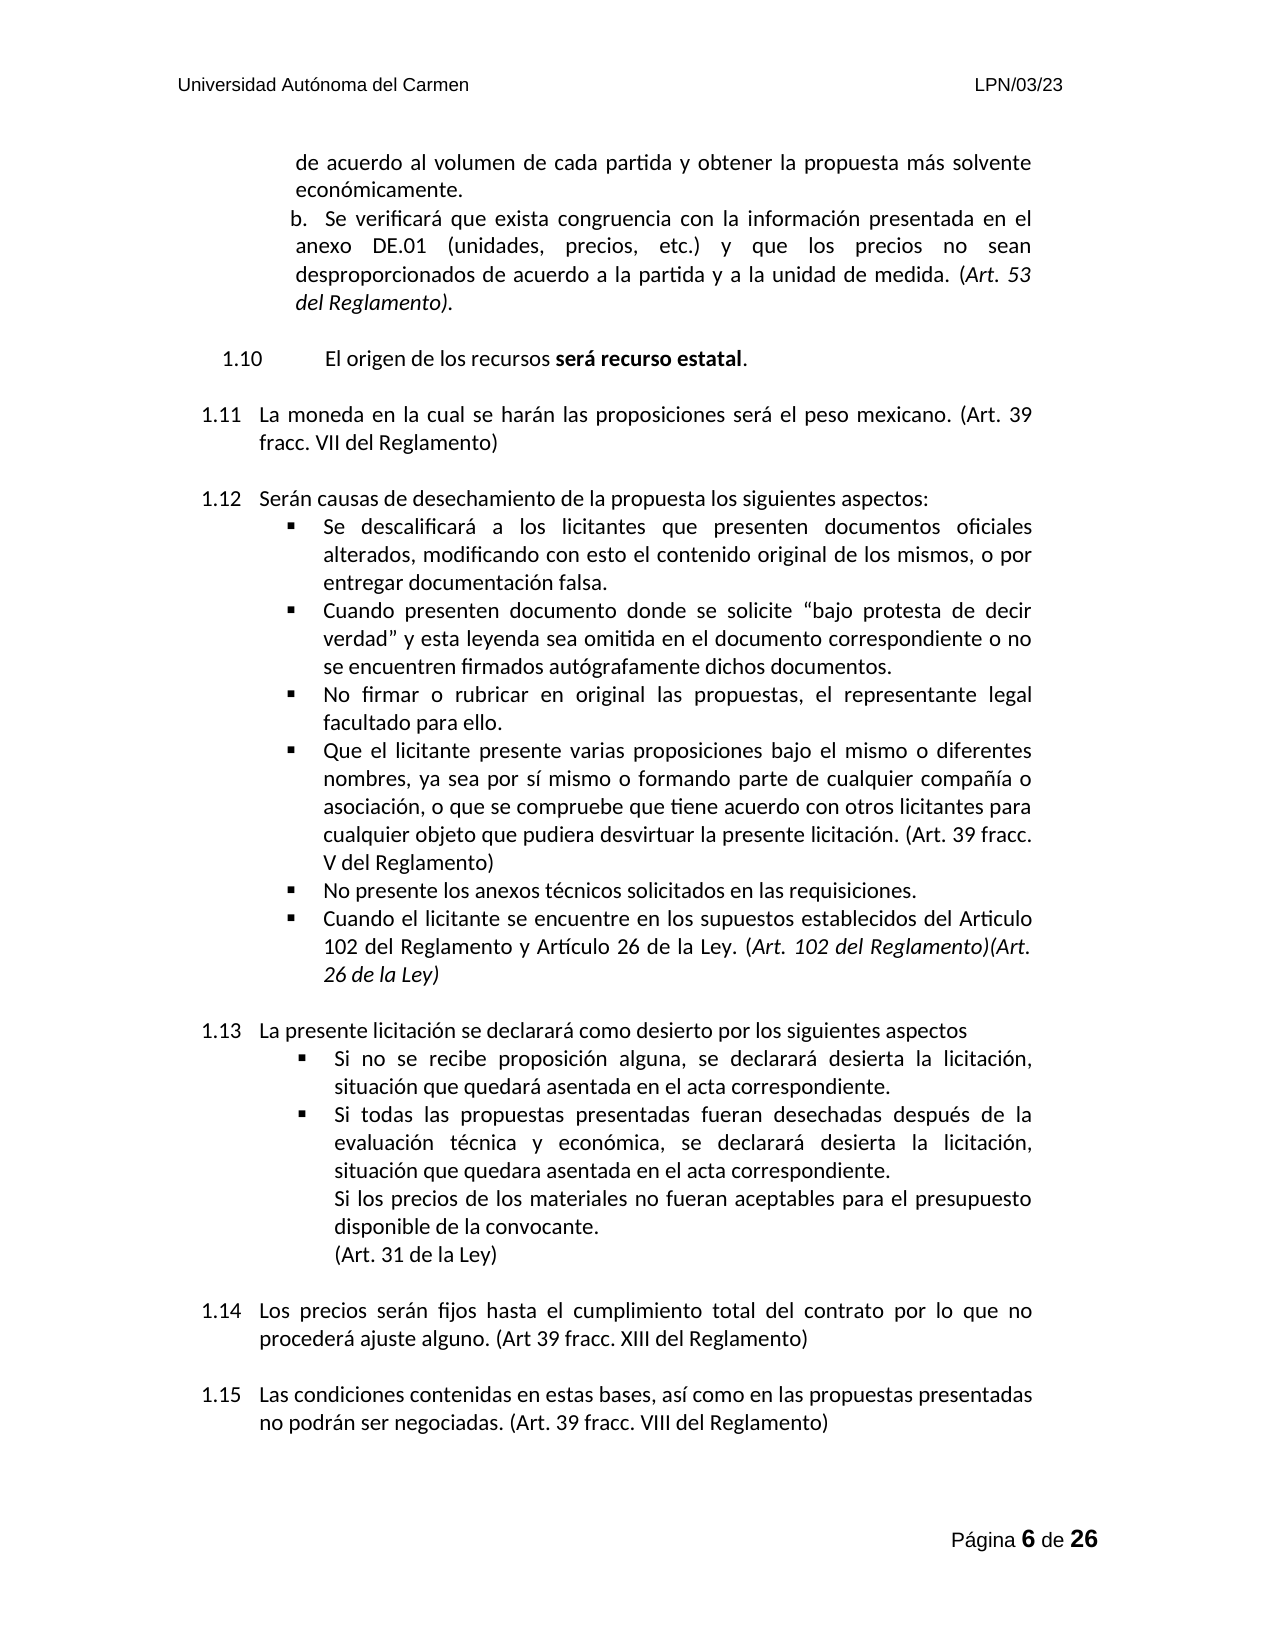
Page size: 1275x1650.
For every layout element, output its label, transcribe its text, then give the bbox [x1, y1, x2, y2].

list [290, 148, 1033, 204]
list No firmar o rubricar en original las propuestas, el representante legal facultado para ello. [286, 680, 1033, 736]
list Que el licitante presente varias proposiciones bajo el mismo o diferentes nombres, ya sea por sí mismo o formando parte de cualquier compañía o asociación, o que se compruebe que tiene acuerdo con otros licitantes para cualquier objeto que pudiera desvirtuar la presente licitación. (Art. 39 fracc. V del Reglamento) [286, 736, 1033, 876]
list Si no se recibe proposición alguna, se declarará desierta la licitación, situación que quedará asentada en el acta correspondiente. [297, 1044, 1034, 1100]
list Los precios serán fijos hasta el cumplimiento total del contrato por lo que no procederá ajuste alguno. (Art 39 fracc. XIII del Reglamento) [201, 1296, 1034, 1352]
list Si todas las propuestas presentadas fueran desechadas después de la evaluación técnica y económica, se declarará desierta la licitación, situación que quedara asentada en el acta correspondiente. [297, 1100, 1034, 1184]
list No presente los anexos técnicos solicitados en las requisiciones. [286, 876, 1033, 904]
list Se descalificará a los licitantes que presenten documentos oficiales alterados, modificando con esto el contenido original de los mismos, o por entregar documentación falsa. [286, 512, 1033, 596]
list La moneda en la cual se harán las proposiciones será el peso mexicano. (Art. 39 fracc. VII del Reglamento) [201, 400, 1034, 456]
text Si los precios de los materiales no fueran aceptables para el presupuesto disponible de la convocante. [334, 1184, 1034, 1240]
list La presente licitación se declarará como desierto por los siguientes aspectos [201, 1016, 1034, 1044]
list El origen de los recursos será recurso estatal. [222, 344, 1034, 372]
list Serán causas de desechamiento de la propuesta los siguientes aspectos: [201, 484, 1034, 512]
list Las condiciones contenidas en estas bases, así como en las propuestas presentadas no podrán ser negociadas. (Art. 39 fracc. VIII del Reglamento) [201, 1381, 1034, 1437]
list Se verificará que exista congruencia con la información presentada en el anexo DE.01 (unidades, precios, etc.) y que los precios no sean desproporcionados de acuerdo a la partida y a la unidad de medida. (Art. 53 del Reglamento). [290, 204, 1033, 316]
list Cuando presenten documento donde se solicite “bajo protesta de decir verdad” y esta leyenda sea omitida en el documento correspondiente o no se encuentren firmados autógrafamente dichos documentos. [286, 596, 1033, 680]
list Cuando el licitante se encuentre en los supuestos establecidos del Articulo 102 del Reglamento y Artículo 26 de la Ley. (Art. 102 del Reglamento)(Art. 26 de la Ley) [286, 904, 1033, 988]
text (Art. 31 de la Ley) [334, 1240, 1034, 1268]
